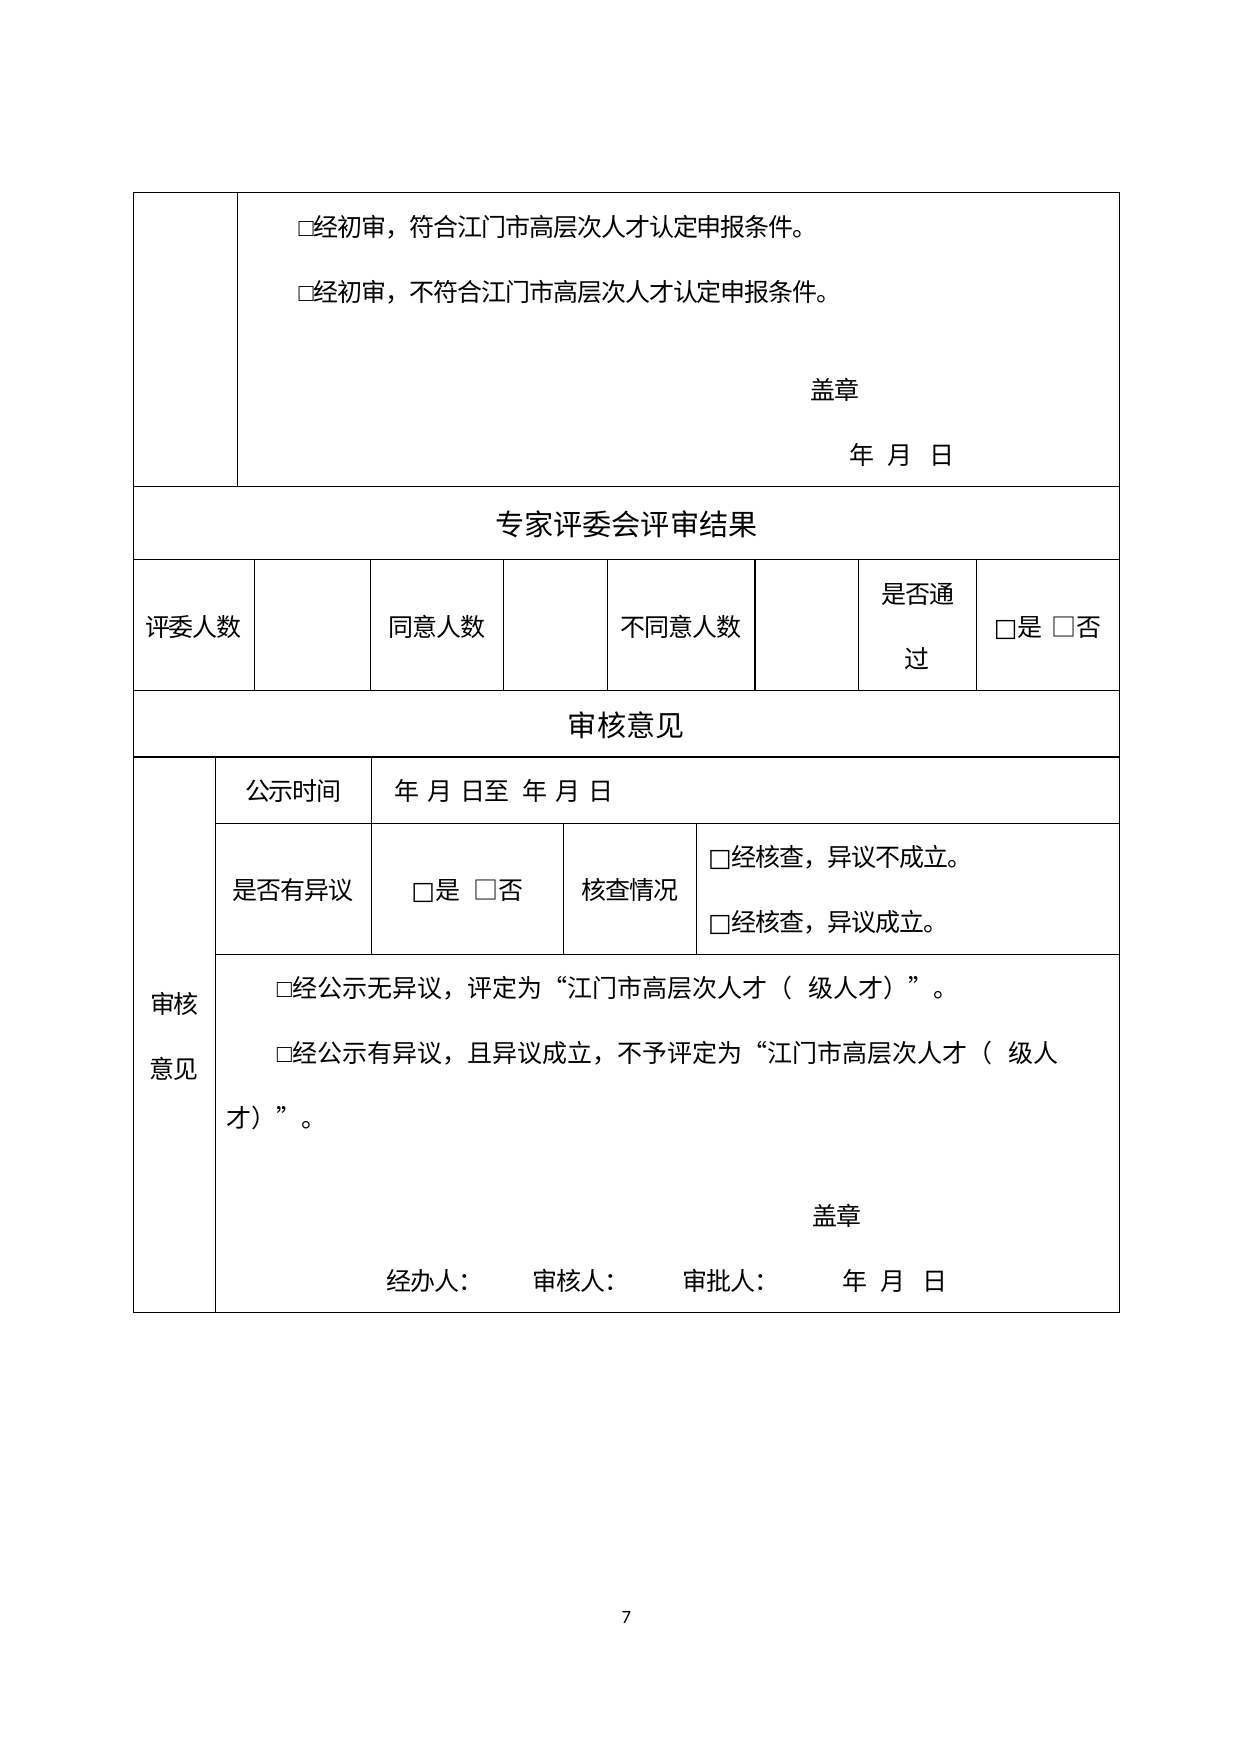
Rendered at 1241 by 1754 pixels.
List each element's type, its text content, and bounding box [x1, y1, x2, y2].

table_cell □是 □否 [372, 824, 563, 953]
table_cell □经核查，异议不成立。 □经核查，异议成立。 [697, 824, 1119, 953]
table_cell □是 □否 [977, 560, 1119, 690]
table_cell [255, 560, 370, 690]
table_cell 不同意人数 [608, 560, 754, 690]
table_cell 专家评委会评审结果 [134, 487, 1119, 559]
table_cell [504, 560, 607, 690]
table_cell 审核意见 [134, 691, 1119, 756]
table_cell [756, 560, 858, 690]
table_cell 同意人数 [371, 560, 503, 690]
table_cell 公示时间 [216, 758, 371, 822]
table_cell 年 月 日至 年 月 日 [372, 758, 1119, 822]
table_cell □经初审，符合江门市高层次人才认定申报条件。 □经初审，不符合江门市高层次人才认定申报条件。 盖章 年 月 日 [238, 193, 1119, 486]
table_cell 核查情况 [564, 824, 696, 953]
table_cell 是否有异议 [216, 824, 371, 953]
table_cell 审核意见 [134, 758, 215, 1312]
table_cell □经公示无异议，评定为“江门市高层次人才（ 级人才）”。 □经公示有异议，且异议成立，不予评定为“江门市高层次人才（ 级人才）”。 盖章 经办人： 审核人： 审批人： 年 月 日 [216, 955, 1119, 1312]
table_cell 评委人数 [134, 560, 254, 690]
table_cell 是否通过 [859, 560, 976, 690]
